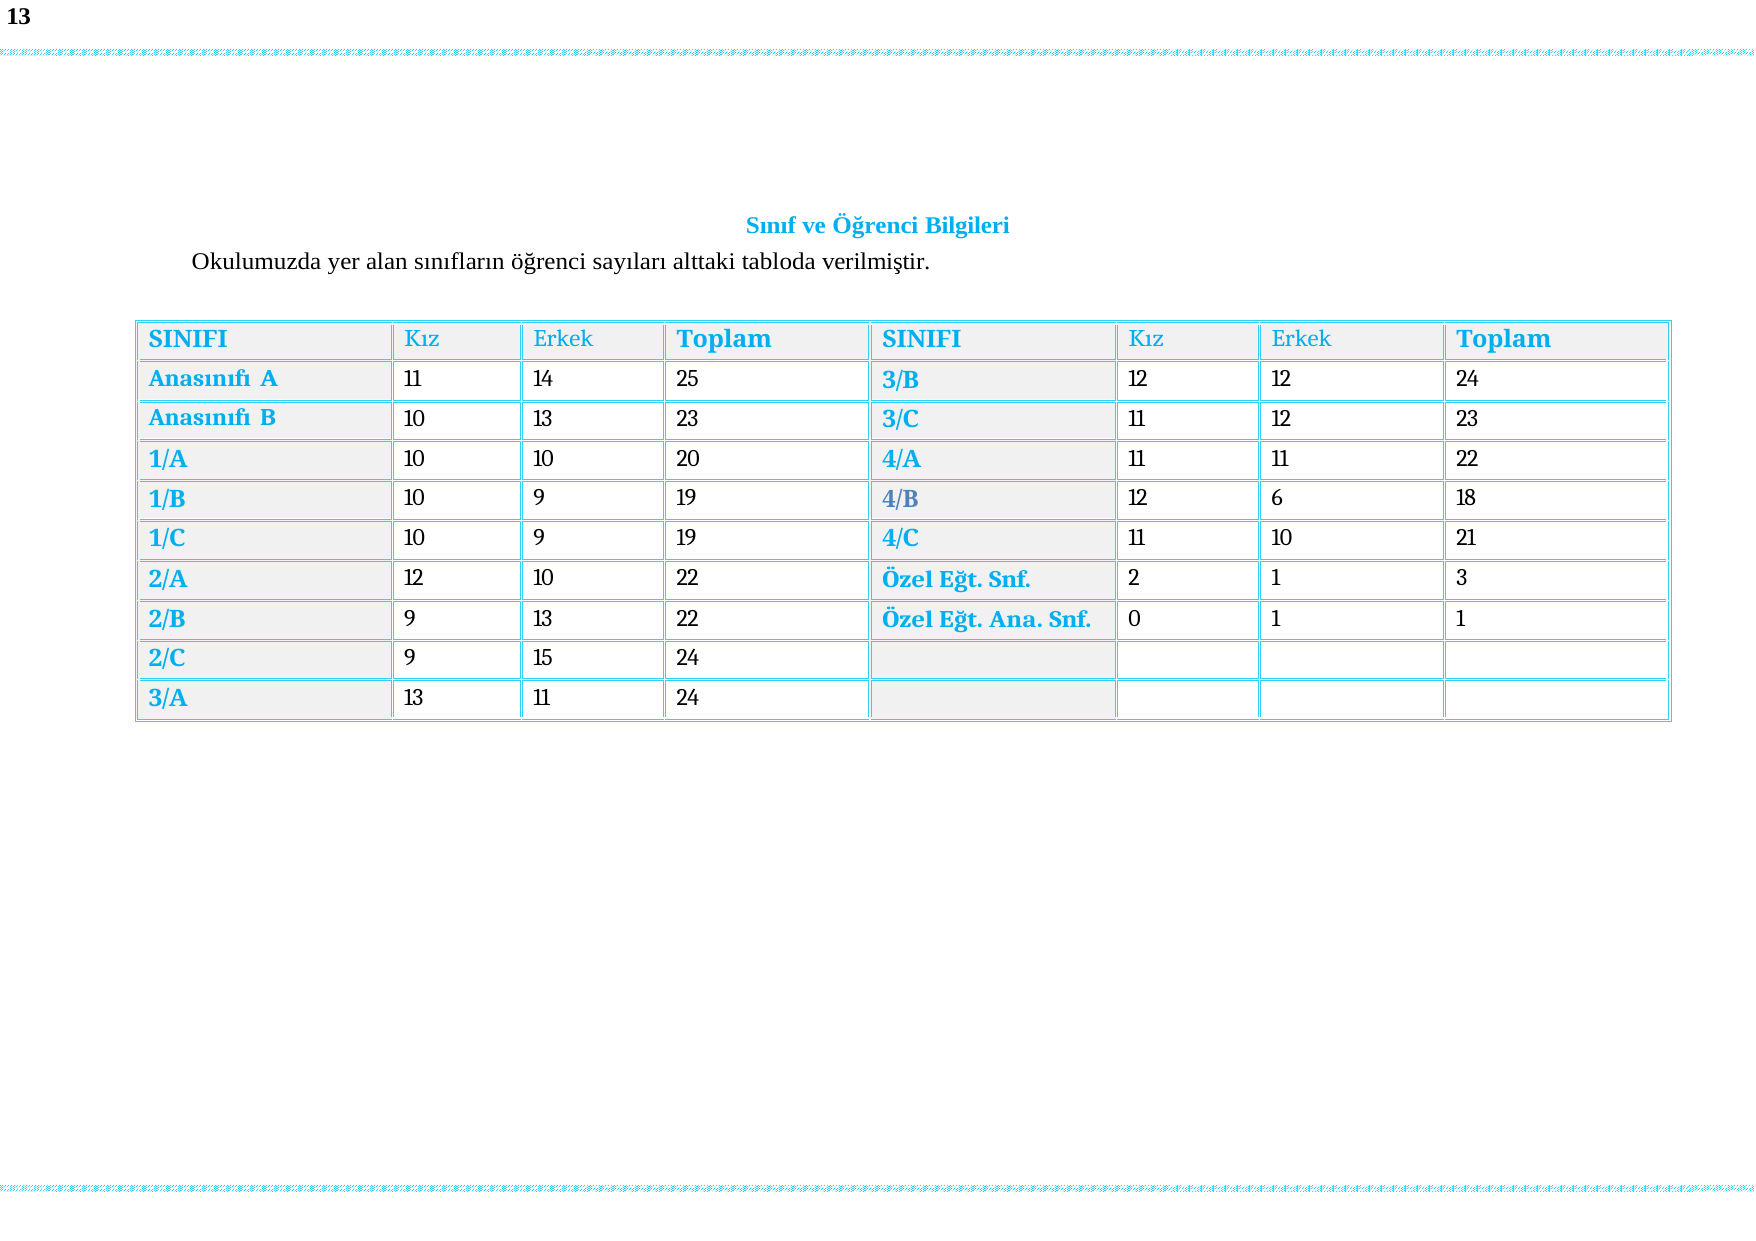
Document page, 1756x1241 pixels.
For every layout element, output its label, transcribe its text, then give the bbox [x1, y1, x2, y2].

table_cell 21 [1446, 519, 1668, 559]
table_cell 0 [1118, 602, 1258, 639]
table_cell 13 [523, 602, 663, 639]
table_cell 10 [523, 562, 663, 599]
table_cell [1259, 681, 1444, 719]
table_cell 1/A [138, 439, 391, 479]
table_cell 11 [521, 681, 664, 719]
table_header Toplam [1444, 323, 1668, 359]
text Okulumuzda yer alan sınıfların öğrenci sayıları alttaki tabloda verilmiştir. [77, 247, 1045, 274]
table_cell 9 [394, 642, 520, 678]
table_header Erkek [521, 323, 664, 359]
table_cell 4/B [872, 482, 1115, 518]
table_cell 24 [664, 678, 870, 719]
table_cell 3 [1446, 559, 1668, 599]
table_cell 10 [1261, 522, 1443, 559]
table_cell 1 [1444, 599, 1670, 639]
table_cell 14 [523, 362, 663, 399]
table_cell [872, 642, 1115, 678]
table_cell 10 [394, 442, 520, 479]
table_cell 6 [1261, 482, 1443, 518]
table_cell 10 [394, 522, 520, 559]
table_cell 9 [394, 602, 520, 639]
table_header SINIFI [870, 323, 1116, 359]
table_cell [1444, 678, 1670, 719]
picture [0, 1185, 1755, 1192]
table_cell 10 [523, 442, 663, 479]
table_cell 2/C [138, 639, 391, 678]
table_cell 3/A [136, 678, 392, 719]
table_header Kız [1116, 323, 1259, 359]
table_cell 1/B [136, 479, 392, 518]
table_cell 11 [1118, 522, 1258, 559]
table_cell 4/A [872, 442, 1115, 479]
table_cell 24 [666, 642, 868, 678]
table_cell 11 [1261, 442, 1443, 479]
table_cell 19 [666, 522, 868, 559]
table_cell 12 [1261, 362, 1443, 399]
table_header Erkek [1259, 323, 1444, 359]
table_cell 11 [394, 362, 520, 399]
table_cell 12 [1118, 482, 1258, 518]
table_cell 22 [1446, 439, 1668, 479]
table_cell 11 [1118, 442, 1258, 479]
table_cell 1 [1261, 602, 1443, 639]
table_cell 9 [523, 482, 663, 518]
table_cell 23 [666, 403, 868, 438]
table_header Toplam [664, 321, 870, 359]
table_cell 22 [666, 602, 868, 639]
table_header SINIFI [138, 323, 392, 359]
table_cell 4/C [872, 522, 1115, 559]
table_cell 13 [392, 681, 521, 719]
table_cell Özel Eğt. Snf. [872, 562, 1115, 599]
table_cell 1/C [138, 519, 391, 559]
table_cell 12 [1118, 362, 1258, 399]
table_cell [1116, 681, 1259, 719]
table_cell 22 [666, 562, 868, 599]
table_cell [870, 681, 1116, 719]
table_cell 11 [1118, 403, 1258, 438]
table_cell 2/A [138, 559, 391, 599]
table_cell Anasınıfı B [138, 400, 391, 438]
table_cell 19 [666, 482, 868, 518]
table_cell [1261, 642, 1443, 678]
table_cell [1446, 639, 1668, 678]
table_cell 1 [1261, 562, 1443, 599]
table_cell 20 [666, 442, 868, 479]
table_cell 24 [1444, 359, 1670, 399]
table_cell 18 [1444, 479, 1670, 518]
table_cell 12 [394, 562, 520, 599]
table_cell 10 [394, 403, 520, 438]
text Sınıf ve Öğrenci Bilgileri [77, 211, 1678, 239]
table_cell 12 [1261, 403, 1443, 438]
table_cell 25 [666, 362, 868, 399]
table_cell 3/B [872, 362, 1115, 399]
table_cell 23 [1446, 400, 1668, 438]
table_cell 9 [523, 522, 663, 559]
table_cell 2/B [136, 599, 392, 639]
table_header Kız [392, 323, 521, 359]
table_cell 10 [394, 482, 520, 518]
table_cell 13 [523, 403, 663, 438]
table_cell 2 [1118, 562, 1258, 599]
table_cell 15 [523, 642, 663, 678]
table_cell 3/C [872, 403, 1115, 438]
table_cell Anasınıfı A [136, 359, 392, 399]
table_cell Özel Eğt. Ana. Snf. [872, 602, 1115, 639]
table_cell [1118, 642, 1258, 678]
picture [0, 49, 1755, 56]
